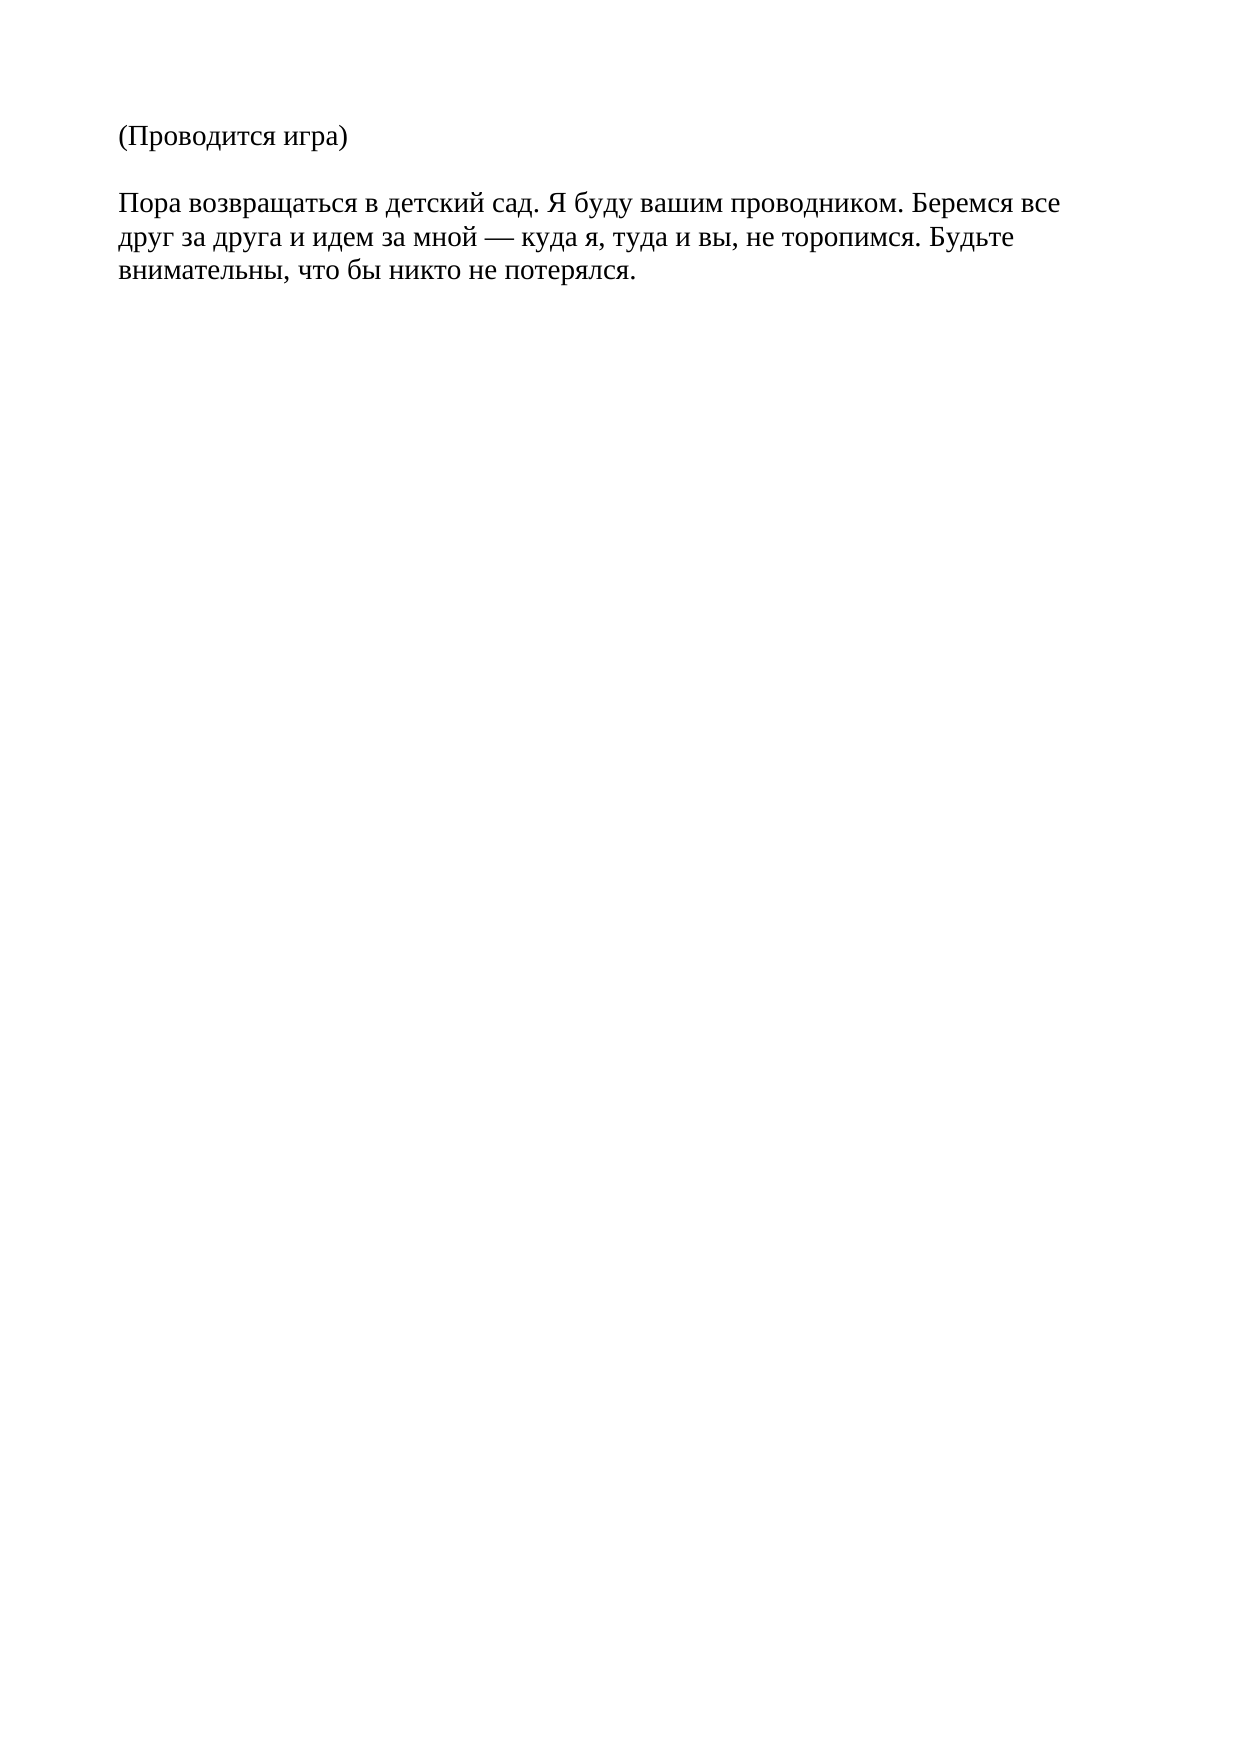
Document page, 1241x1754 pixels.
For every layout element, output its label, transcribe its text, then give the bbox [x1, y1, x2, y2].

text (Проводится игра) [118, 118, 1122, 152]
text Пора возвращаться в детский сад. Я буду вашим проводником. Беремся все друг за друга и идем за мной — куда я, туда и вы, не торопимся. Будьте внимательны, что бы никто не потерялся. [118, 152, 1122, 286]
